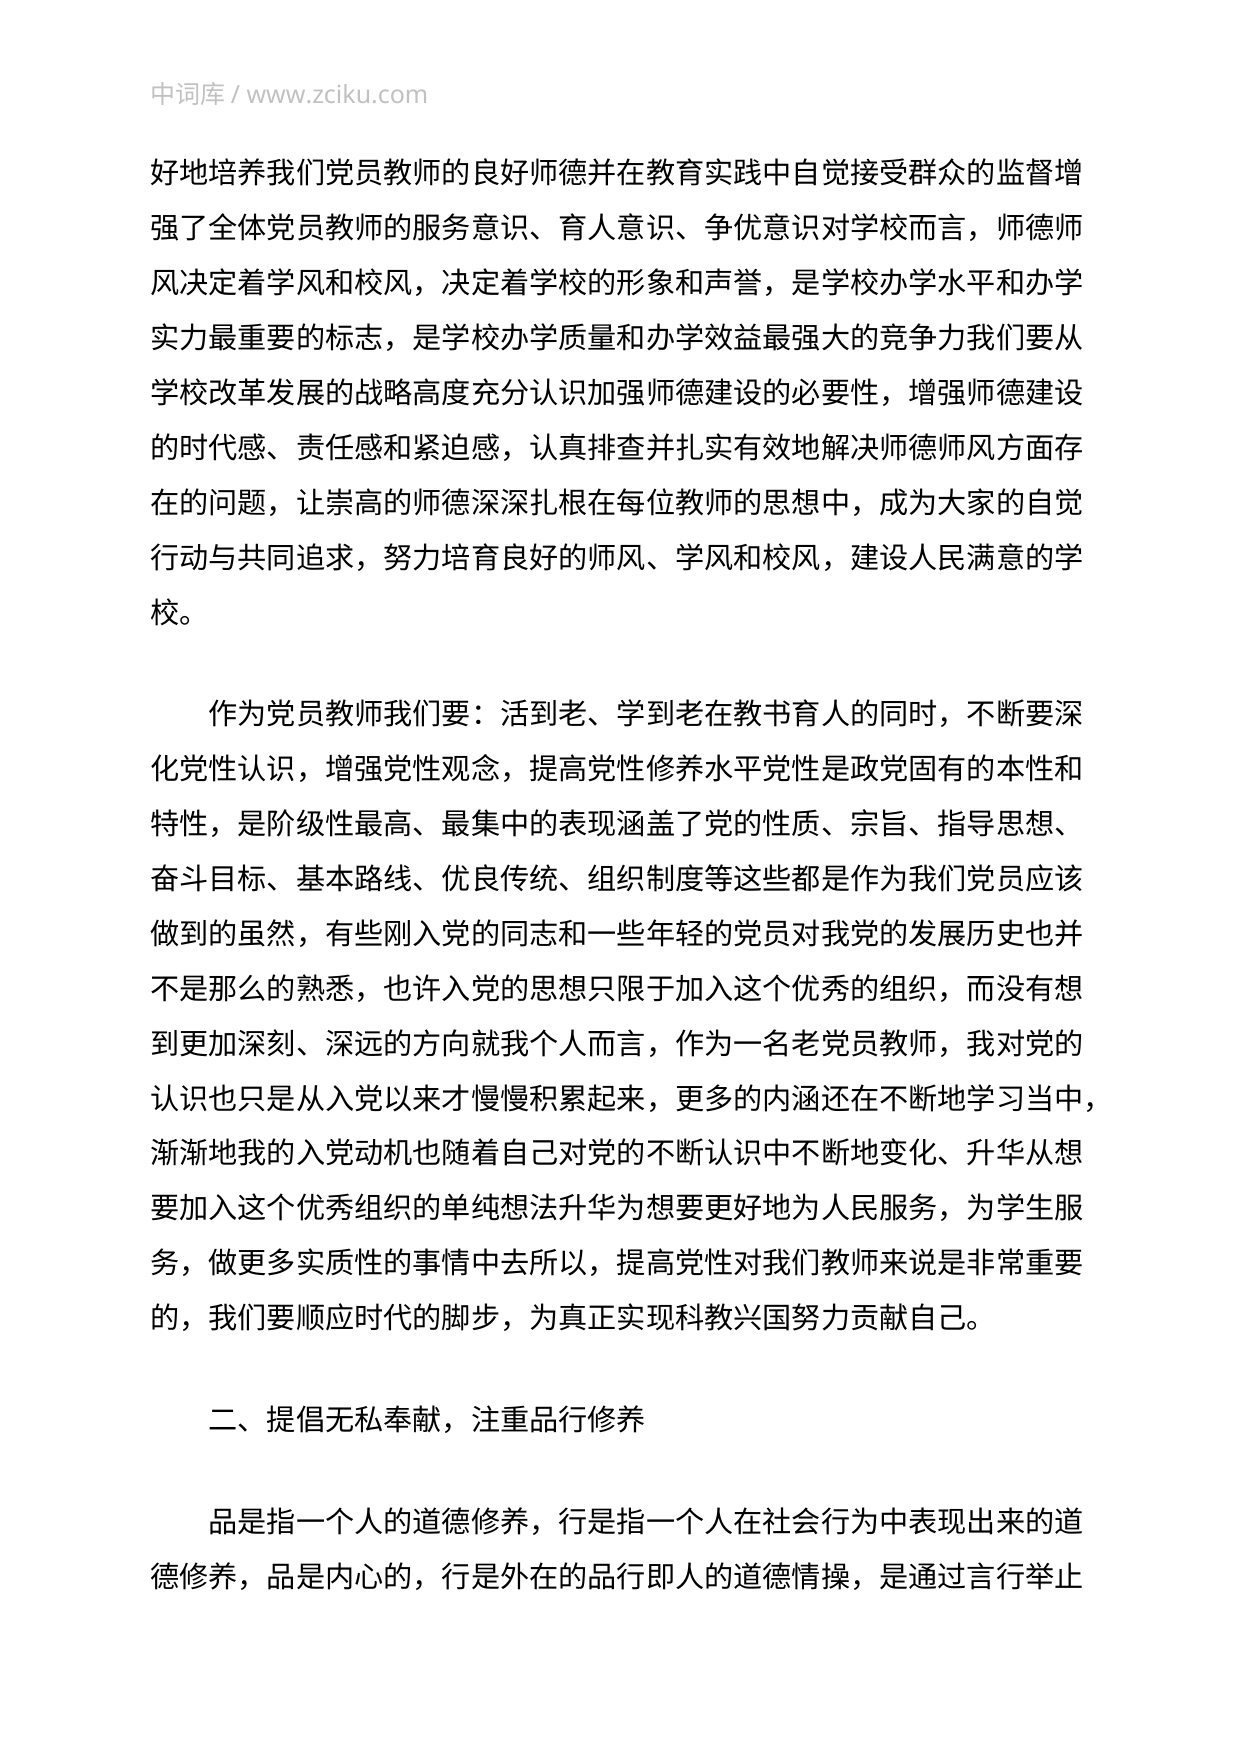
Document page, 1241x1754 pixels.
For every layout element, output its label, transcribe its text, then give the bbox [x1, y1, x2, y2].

text 二、提倡无私奉献，注重品行修养 [150, 1397, 1090, 1439]
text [150, 150, 1090, 631]
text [150, 1498, 1090, 1596]
text 作为党员教师我们要：活到老、学到老在教书育人的同时，不断要深化党性认识，增强党性观念，提高党性修养水平党性是政党固有的本性和特性，是阶级性最高、最集中的表现涵盖了党的性质、宗旨、指导思想、奋斗目标、基本路线、优良传统、组织制度等这些都是作为我们党员应该做到的虽然，有些刚入党的同志和一些年轻的党员对我党的发展历史也并不是那么的熟悉，也许入党的思想只限于加入这个优秀的组织，而没有想到更加深刻、深远的方向就我个人而言，作为一名老党员教师，我对党的认识也只是从入党以来才慢慢积累起来，更多的内涵还在不断地学习当中，渐渐地我的入党动机也随着自己对党的不断认识中不断地变化、升华从想要加入这个优秀组织的单纯想法升华为想要更好地为人民服务，为学生服务，做更多实质性的事情中去所以，提高党性对我们教师来说是非常重要的，我们要顺应时代的脚步，为真正实现科教兴国努力贡献自己。 [150, 691, 1090, 1337]
